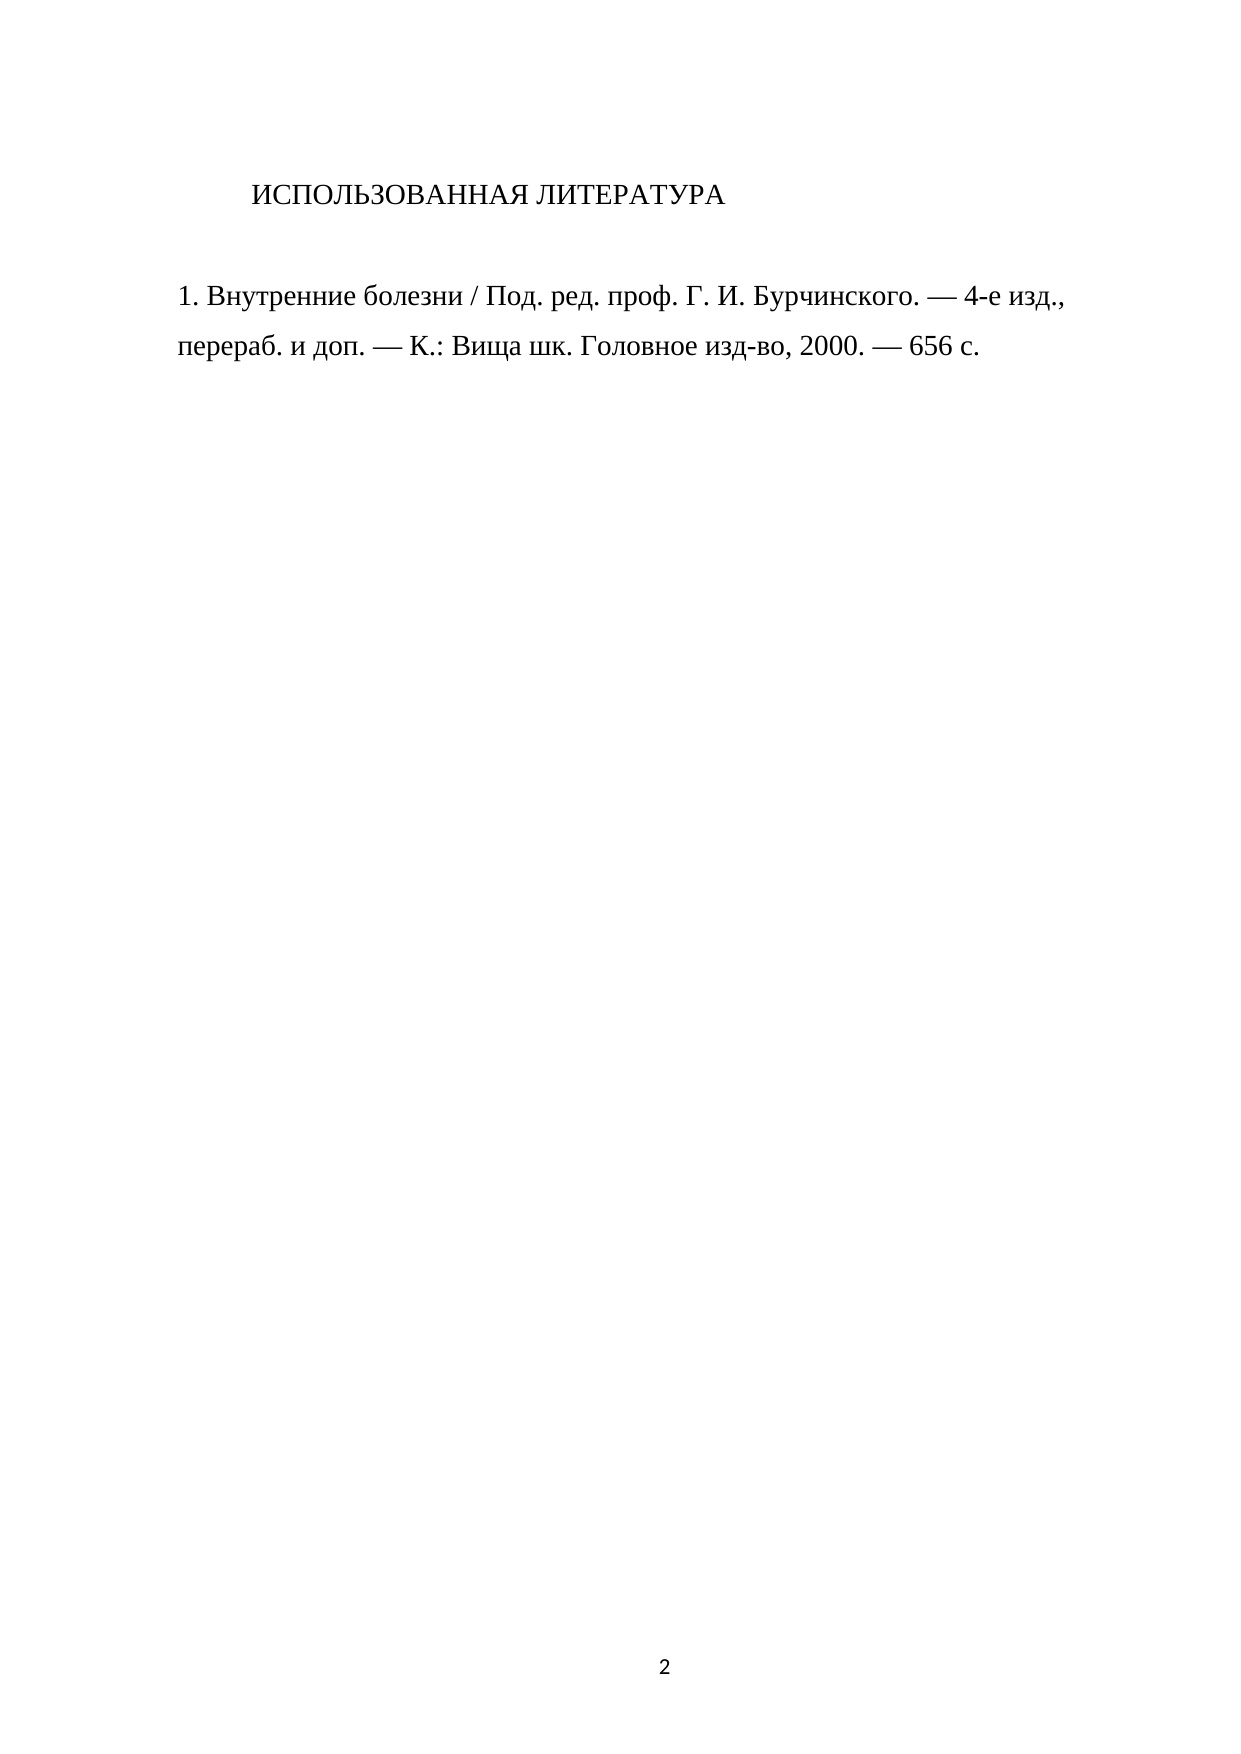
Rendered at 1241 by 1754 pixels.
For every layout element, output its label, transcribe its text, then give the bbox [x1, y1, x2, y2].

text ИСПОЛЬЗОВАННАЯ ЛИТЕРАТУРА [177, 177, 1152, 211]
text 1. Внутренние болезни / Под. ред. проф. Г. И. Бурчинского. ― 4-е изд., перераб. и доп. ― К.: Вища шк. Головное изд-во, 2000. ― 656 с. [177, 278, 1152, 362]
